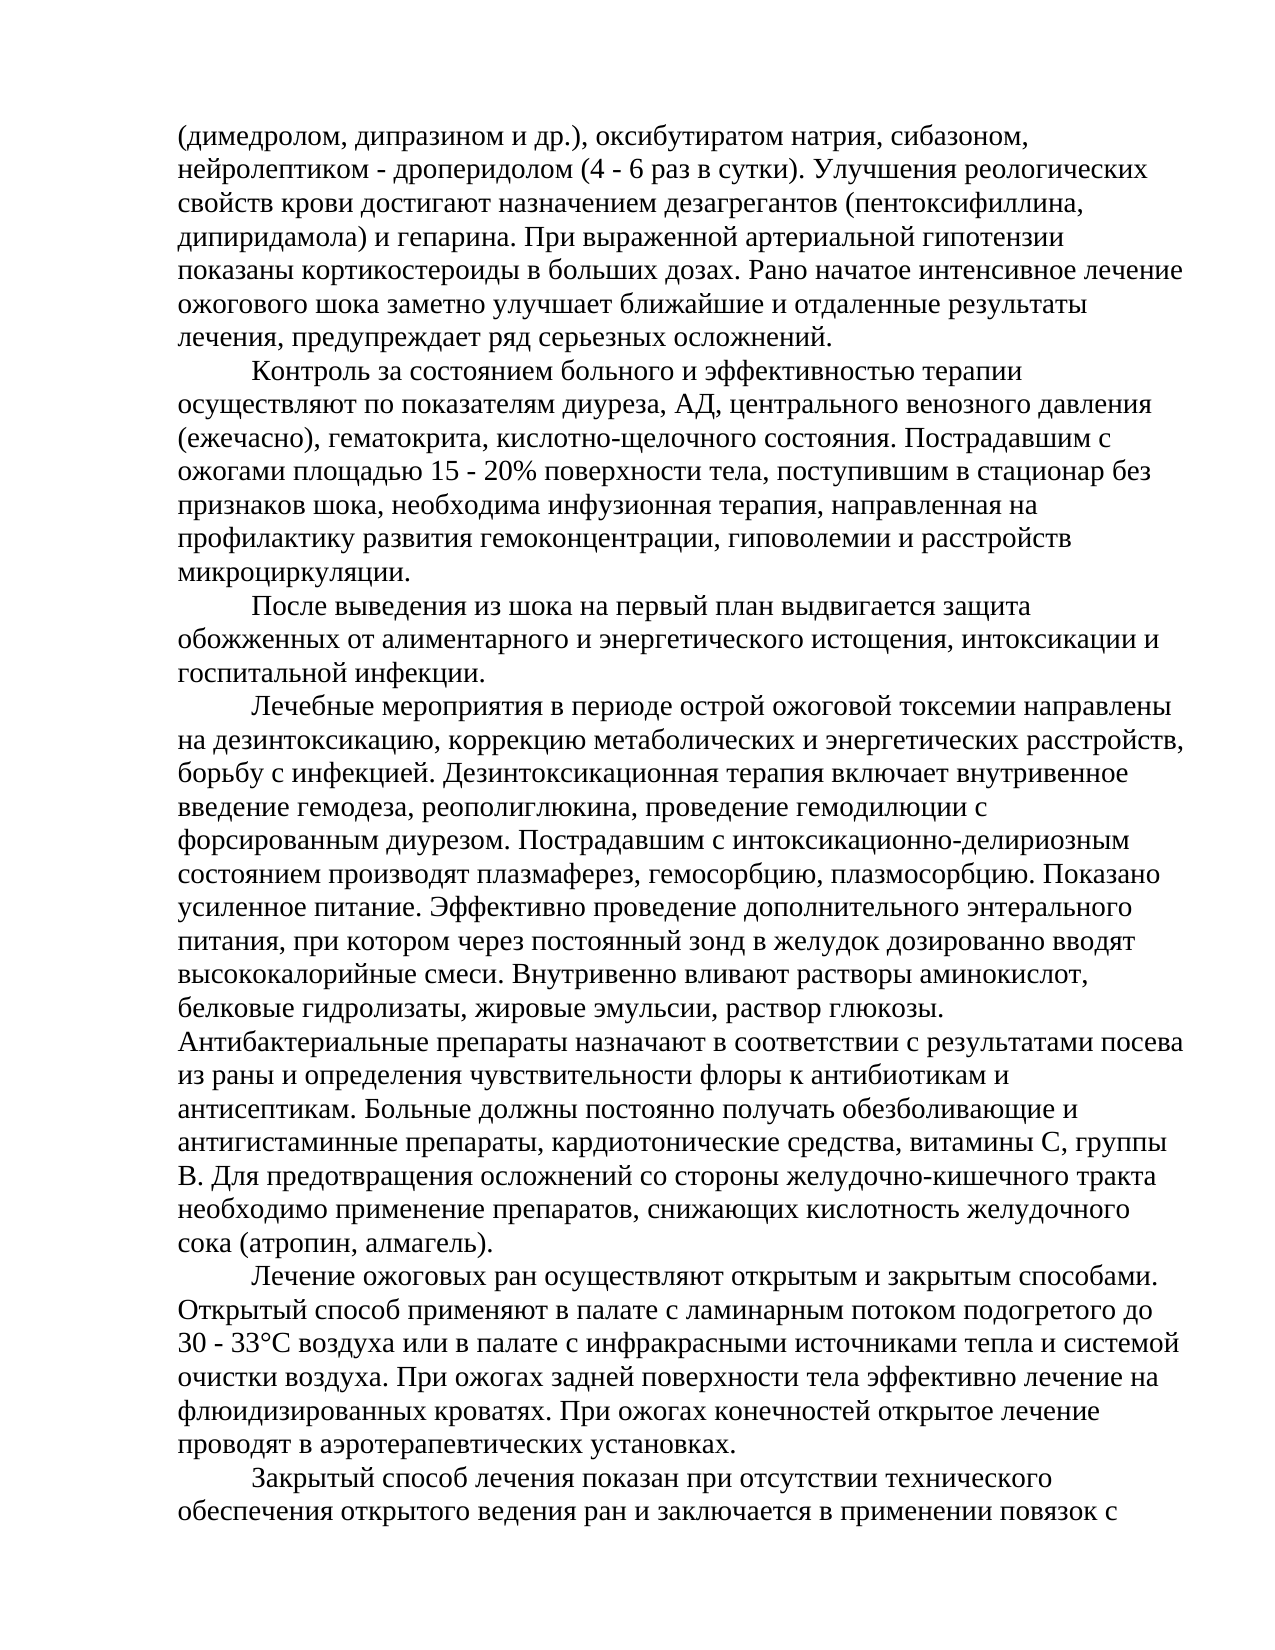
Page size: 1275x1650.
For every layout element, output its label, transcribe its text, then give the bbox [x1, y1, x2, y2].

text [177, 118, 1186, 353]
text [177, 1460, 1186, 1527]
text Лечение ожоговых ран осуществляют открытым и закрытым способами. Открытый способ применяют в палате с ламинарным потоком подогретого до 30 - 33°С воздуха или в палате с инфракрасными источниками тепла и системой очистки воздуха. При ожогах задней поверхности тела эффективно лечение на флюидизированных кроватях. При ожогах конечностей открытое лечение проводят в аэротерапевтических установках. [177, 1258, 1186, 1460]
text Лечебные мероприятия в периоде острой ожоговой токсемии направлены на дезинтоксикацию, коррекцию метаболических и энергетических расстройств, борьбу с инфекцией. Дезинтоксикационная терапия включает внутривенное введение гемодеза, реополиглюкина, проведение гемодилюции с форсированным диурезом. Пострадавшим с интоксикационно-делириозным состоянием производят плазмаферез, гемосорбцию, плазмосорбцию. Показано усиленное питание. Эффективно проведение дополнительного энтерального питания, при котором через постоянный зонд в желудок дозированно вводят высококалорийные смеси. Внутривенно вливают растворы аминокислот, белковые гидролизаты, жировые эмульсии, раствор глюкозы. Антибактериальные препараты назначают в соответствии с результатами посева из раны и определения чувствительности флоры к антибиотикам и антисептикам. Больные должны постоянно получать обезболивающие и антигистаминные препараты, кардиотонические средства, витамины С, группы В. Для предотвращения осложнений со стороны желудочно-кишечного тракта необходимо применение препаратов, снижающих кислотность желудочного сока (атропин, алмагель). [177, 688, 1186, 1258]
text Контроль за состоянием больного и эффективностью терапии осуществляют по показателям диуреза, АД, центрального венозного давления (ежечасно), гематокрита, кислотно-щелочного состояния. Пострадавшим с ожогами площадью 15 - 20% поверхности тела, поступившим в стационар без признаков шока, необходима инфузионная терапия, направленная на профилактику развития гемоконцентрации, гиповолемии и расстройств микроциркуляции. [177, 353, 1186, 588]
text После выведения из шока на первый план выдвигается защита обожженных от алиментарного и энергетического истощения, интоксикации и госпитальной инфекции. [177, 588, 1186, 688]
